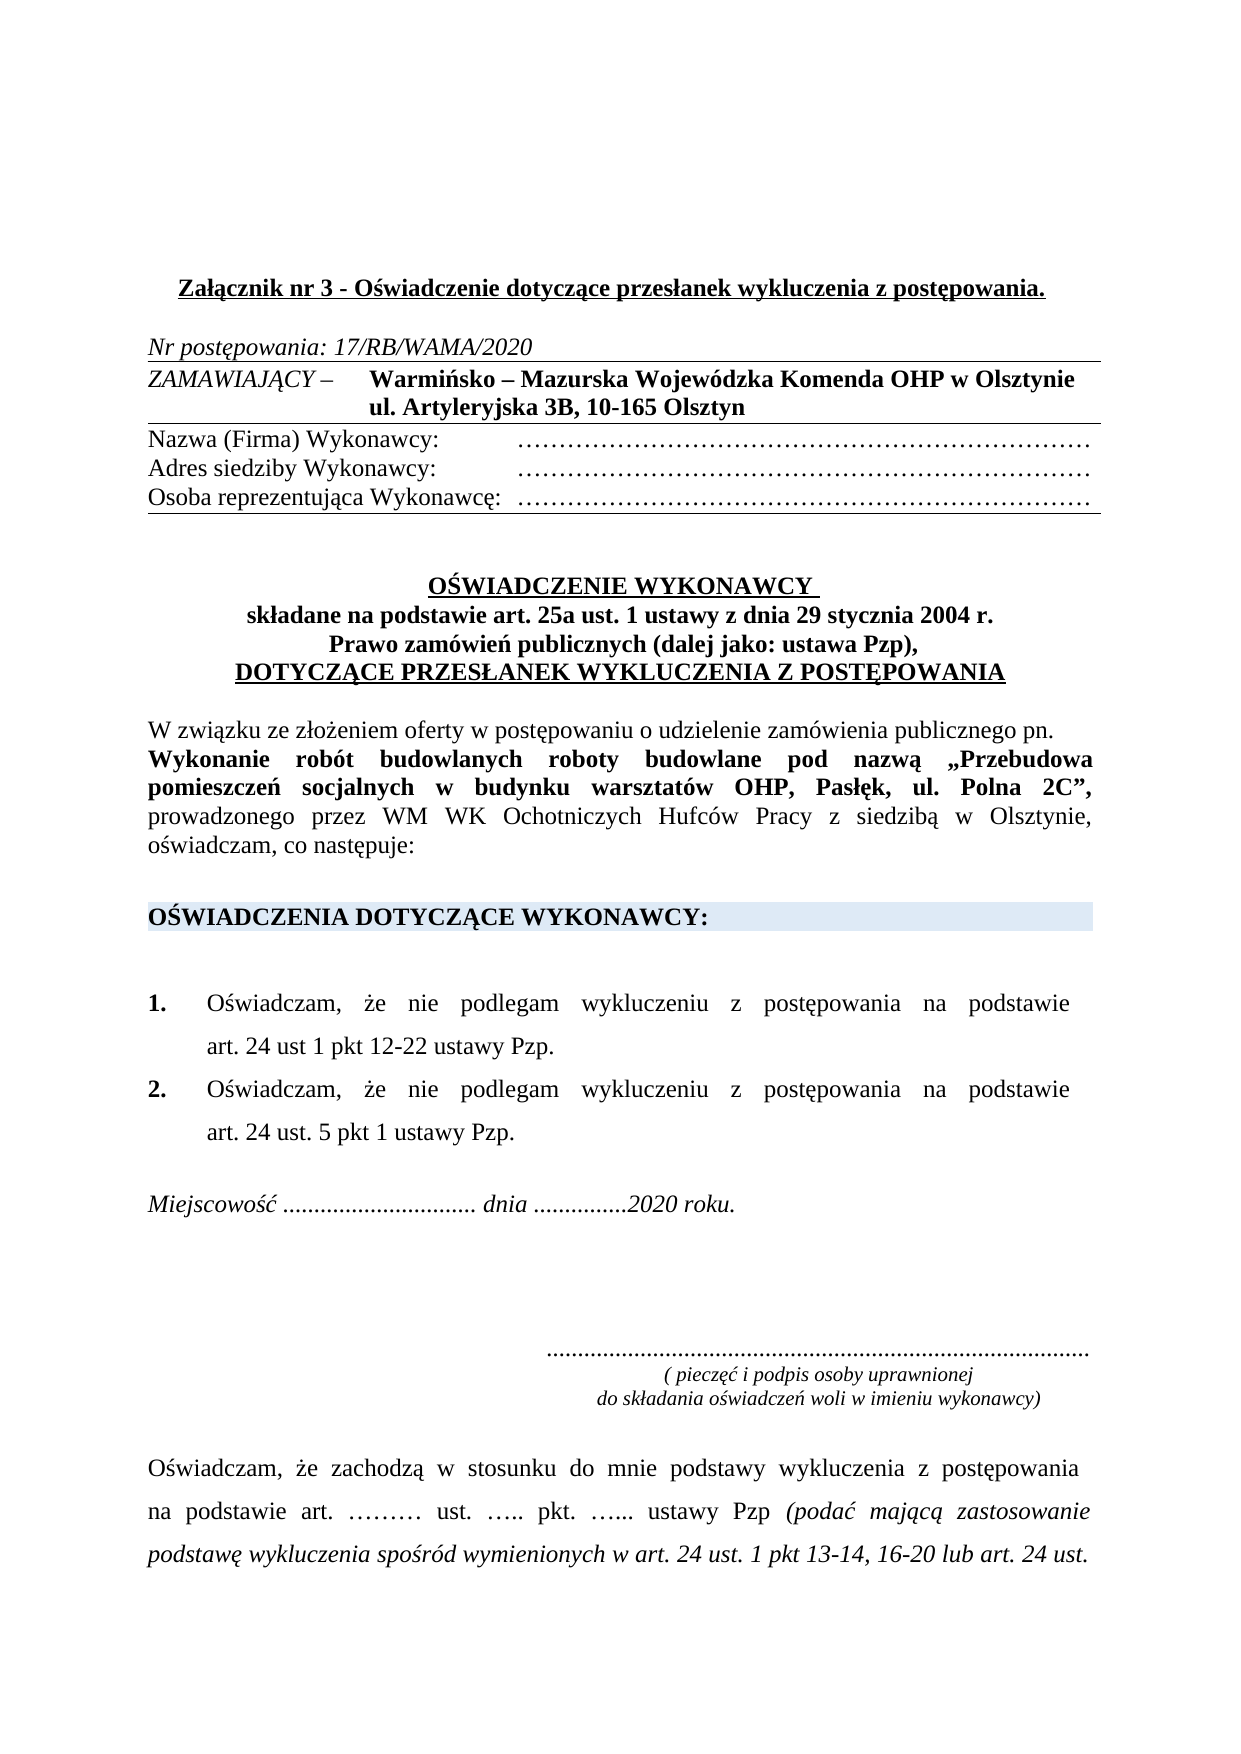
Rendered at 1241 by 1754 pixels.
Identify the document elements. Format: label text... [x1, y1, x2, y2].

text ul. Artyleryjska 3B, 10-165 Olsztyn [148, 389, 1101, 423]
text Adres siedziby Wykonawcy: …………………………………………………………… [148, 453, 1101, 482]
text OŚWIADCZENIE WYKONAWCY [148, 571, 1093, 600]
text do składania oświadczeń woli w imieniu wykonawcy) [546, 1386, 1093, 1410]
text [148, 1453, 1093, 1568]
text W związku ze złożeniem oferty w postępowaniu o udzielenie zamówienia publicznego pn. [148, 715, 1093, 744]
text ....................................................................................... [546, 1333, 1093, 1362]
text składane na podstawie art. 25a ust. 1 ustawy z dnia 29 stycznia 2004 r. [148, 600, 1093, 629]
text ( pieczęć i podpis osoby uprawnionej [546, 1362, 1093, 1386]
list Oświadczam, że nie podlegam wykluczeniu z postępowania na podstawie art. 24 ust. 5 pkt 1 ustawy Pzp. [148, 1074, 1093, 1146]
text Nazwa (Firma) Wykonawcy: …………………………………………………………… [148, 424, 1101, 453]
text Prawo zamówień publicznych (dalej jako: ustawa Pzp), [148, 629, 1093, 657]
text OŚWIADCZENIA DOTYCZĄCE WYKONAWCY: [148, 902, 1093, 931]
text Osoba reprezentująca Wykonawcę: …………………………………………………………… [148, 482, 1101, 513]
text Miejscowość ............................... dnia ...............2020 roku. [148, 1189, 1101, 1218]
text Nr postępowania: 17/RB/WAMA/2020 [148, 332, 1101, 361]
text Wykonanie robót budowlanych roboty budowlane pod nazwą „Przebudowa pomieszczeń socjalnych w budynku warsztatów OHP, Pasłęk, ul. Polna 2C”, prowadzonego przez WM WK Ochotniczych Hufców Pracy z siedzibą w Olsztynie, oświadczam, co następuje: [148, 744, 1093, 859]
list Oświadczam, że nie podlegam wykluczeniu z postępowania na podstawie art. 24 ust 1 pkt 12-22 ustawy Pzp. [148, 988, 1093, 1060]
text DOTYCZĄCE PRZESŁANEK WYKLUCZENIA Z POSTĘPOWANIA [148, 657, 1093, 686]
text ZAMAWIAJĄCY – Warmińsko – Mazurska Wojewódzka Komenda OHP w Olsztynie [148, 362, 1101, 389]
subtitle Załącznik nr 3 - Oświadczenie dotyczące przesłanek wykluczenia z postępowania. [178, 273, 1093, 301]
